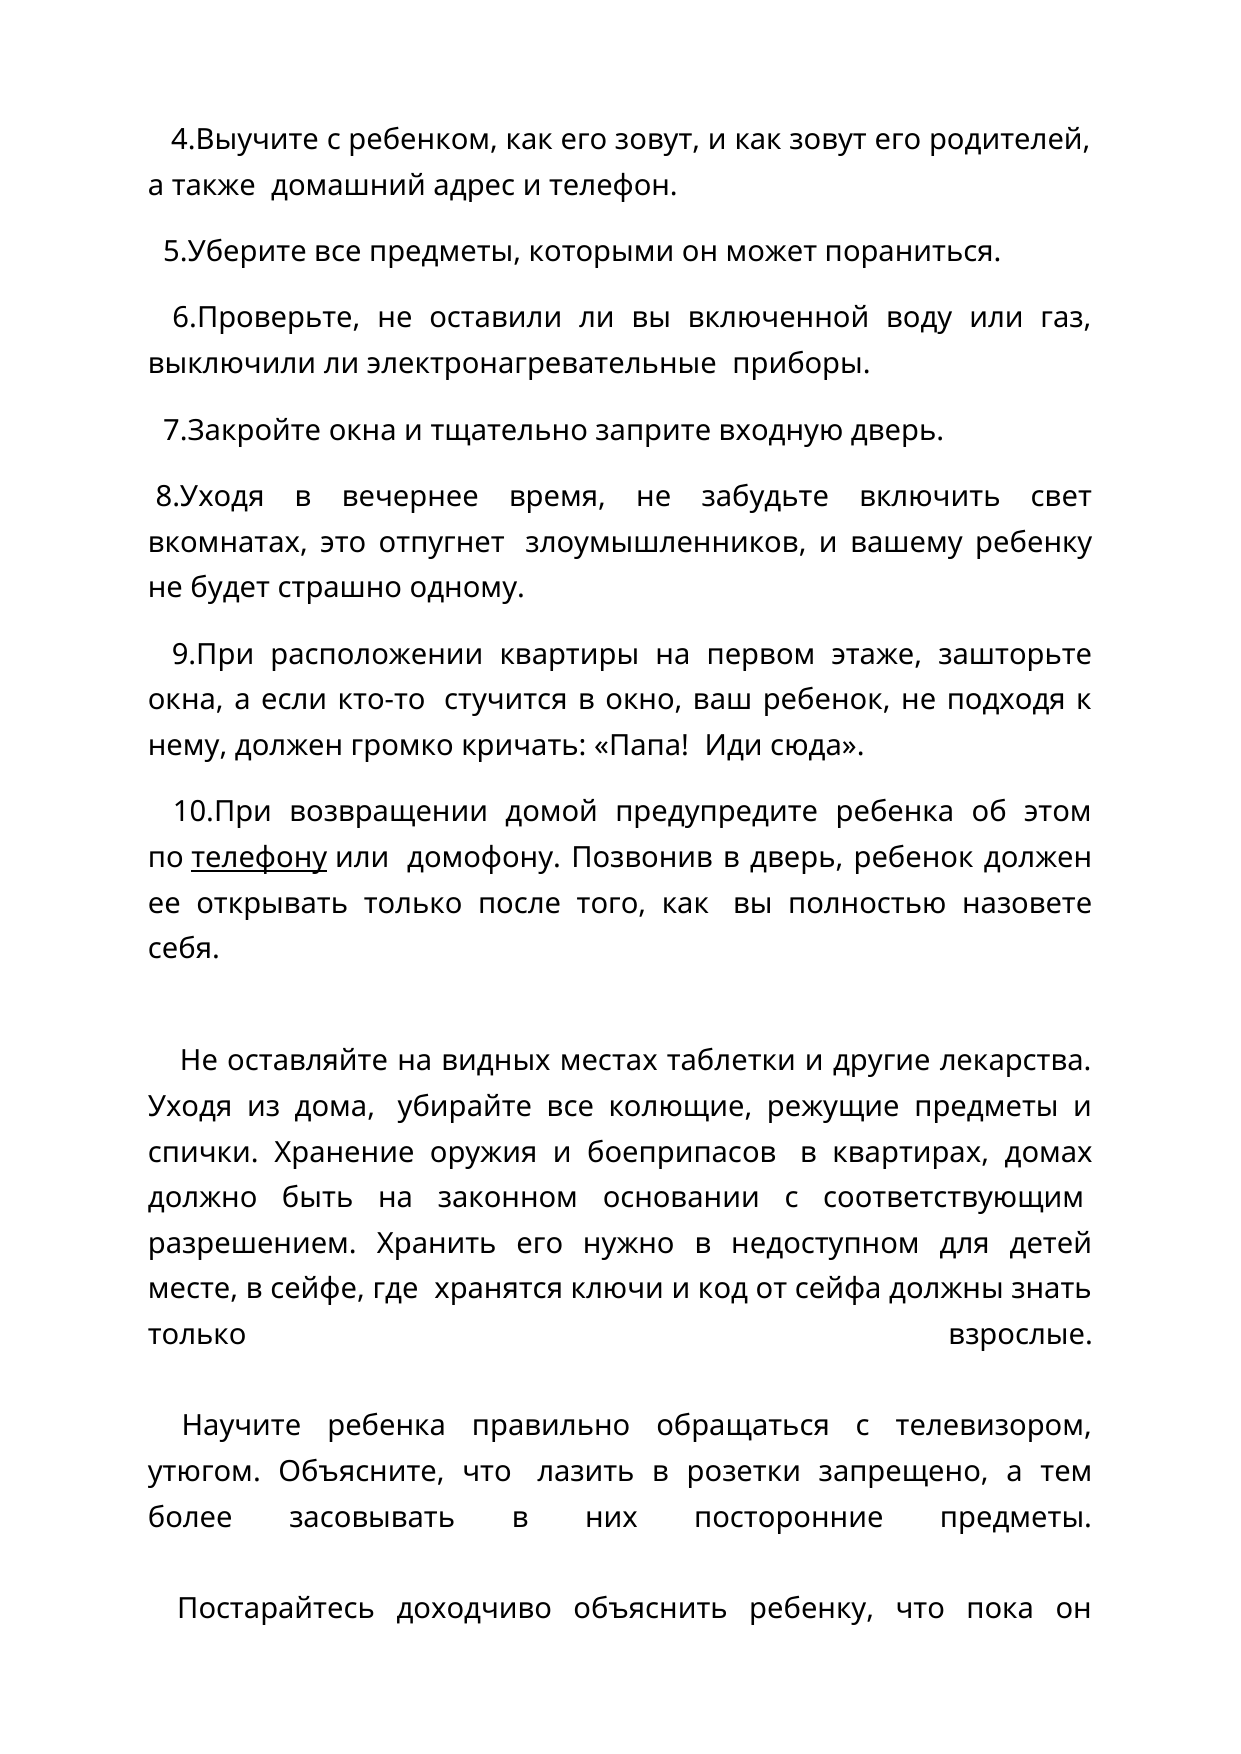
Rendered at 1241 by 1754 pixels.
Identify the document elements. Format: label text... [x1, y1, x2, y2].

text 4.Выучите с ребенком, как его зовут, и как зовут его родителей, а также домашний адрес и телефон. [148, 118, 1093, 203]
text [148, 994, 1093, 1627]
text 10.При возвращении домой предупредите ребенка об этом по телефону или домофону. Позвонив в дверь, ребенок должен ее открывать только после того, как вы полностью назовете себя. [148, 791, 1093, 967]
text 7.Закройте окна и тщательно заприте входную дверь. [148, 409, 1093, 448]
text 6.Проверьте, не оставили ли вы включенной воду или газ, выключили ли электронагревательные приборы. [148, 297, 1093, 382]
text 8.Уходя в вечернее время, не забудьте включить свет вкомнатах, это отпугнет злоумышленников, и вашему ребенку не будет страшно одному. [148, 475, 1093, 606]
text 9.При расположении квартиры на первом этаже, зашторьте окна, а если кто-то стучится в окно, ваш ребенок, не подходя к нему, должен громко кричать: «Папа! Иди сюда». [148, 633, 1093, 764]
text 5.Уберите все предметы, которыми он может пораниться. [148, 230, 1093, 270]
